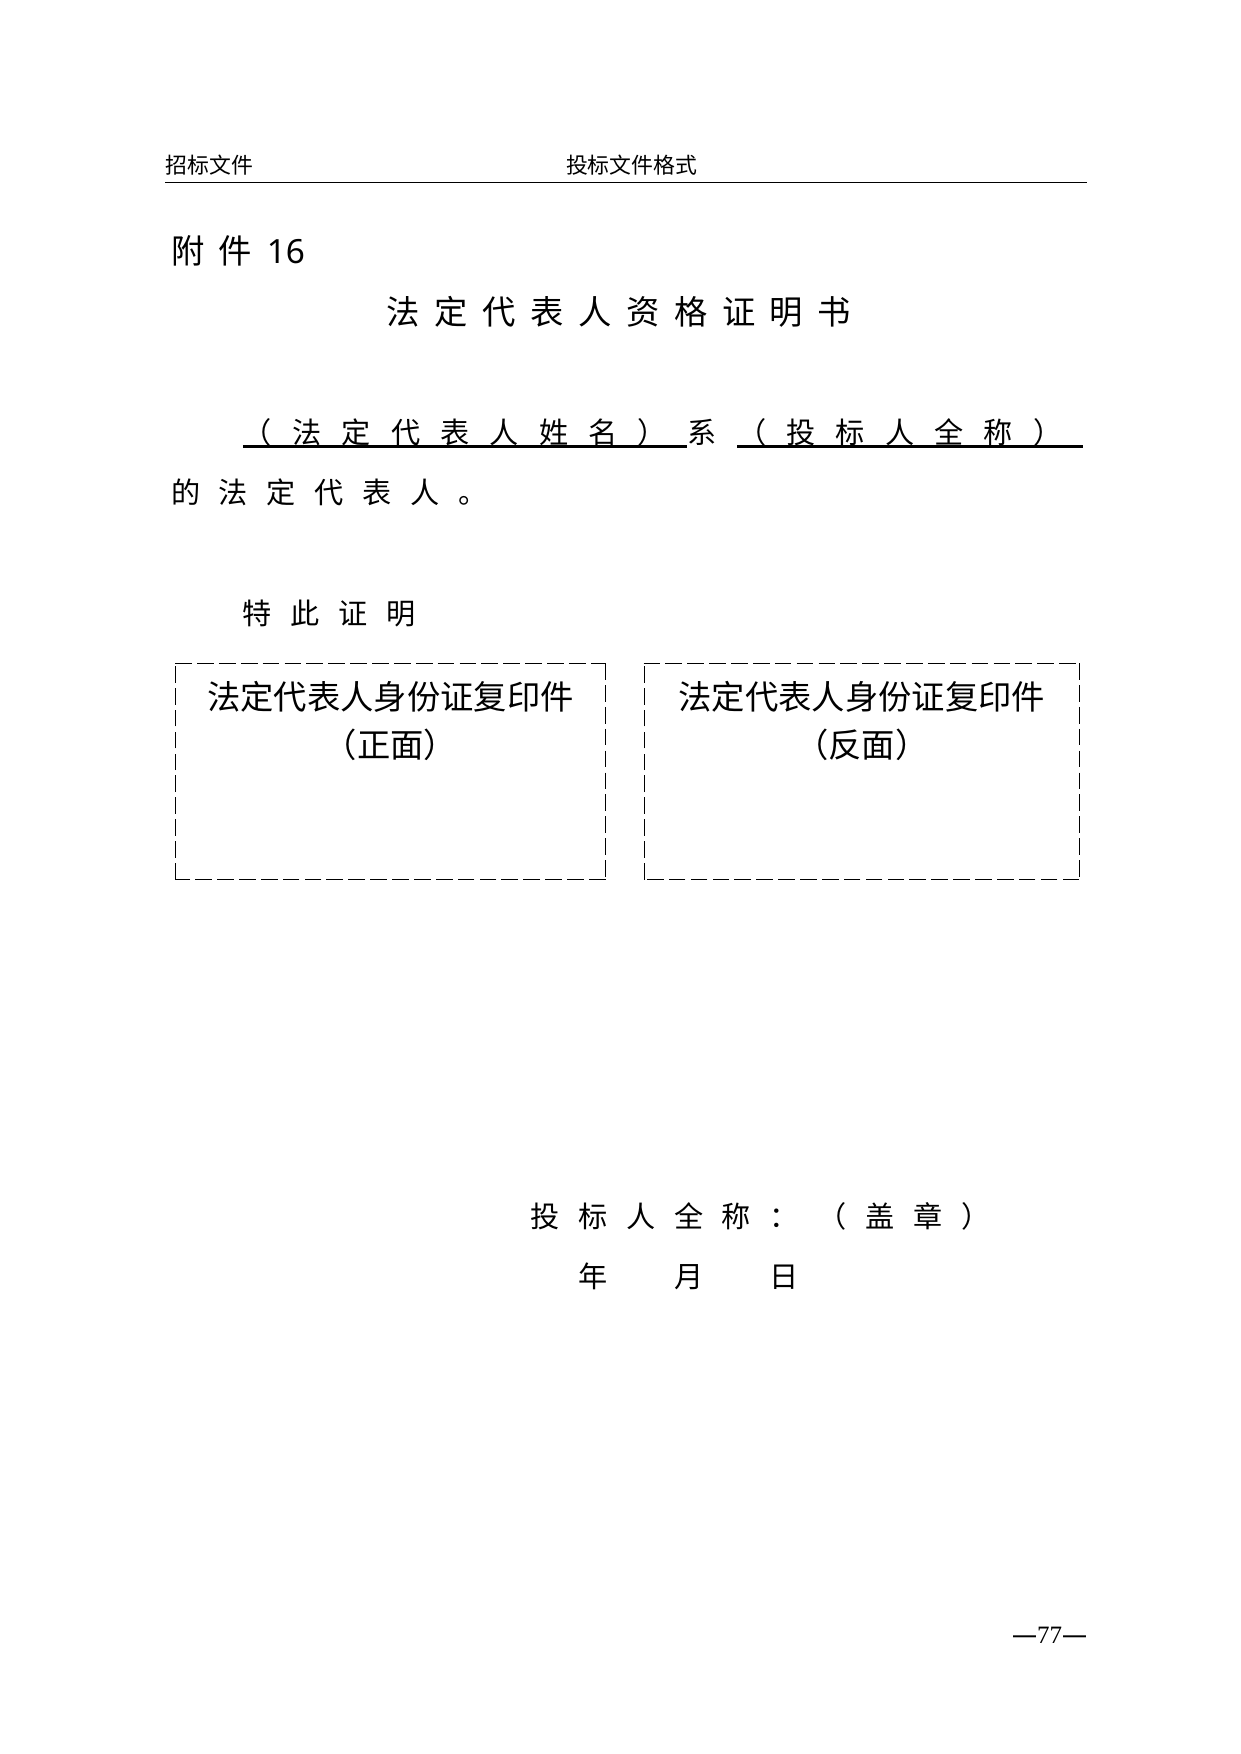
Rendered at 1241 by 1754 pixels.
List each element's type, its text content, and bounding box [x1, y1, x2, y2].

text 年 月 日 [171, 1245, 1081, 1305]
text 投标人全称：（盖章） [171, 1184, 1081, 1245]
text 法定代表人资格证明书 [171, 280, 1081, 340]
text 特此证明 [171, 581, 1081, 642]
text 附件16 [171, 219, 1081, 280]
text （法定代表人姓名）系（投标人全称）的法定代表人。 [171, 400, 1081, 521]
